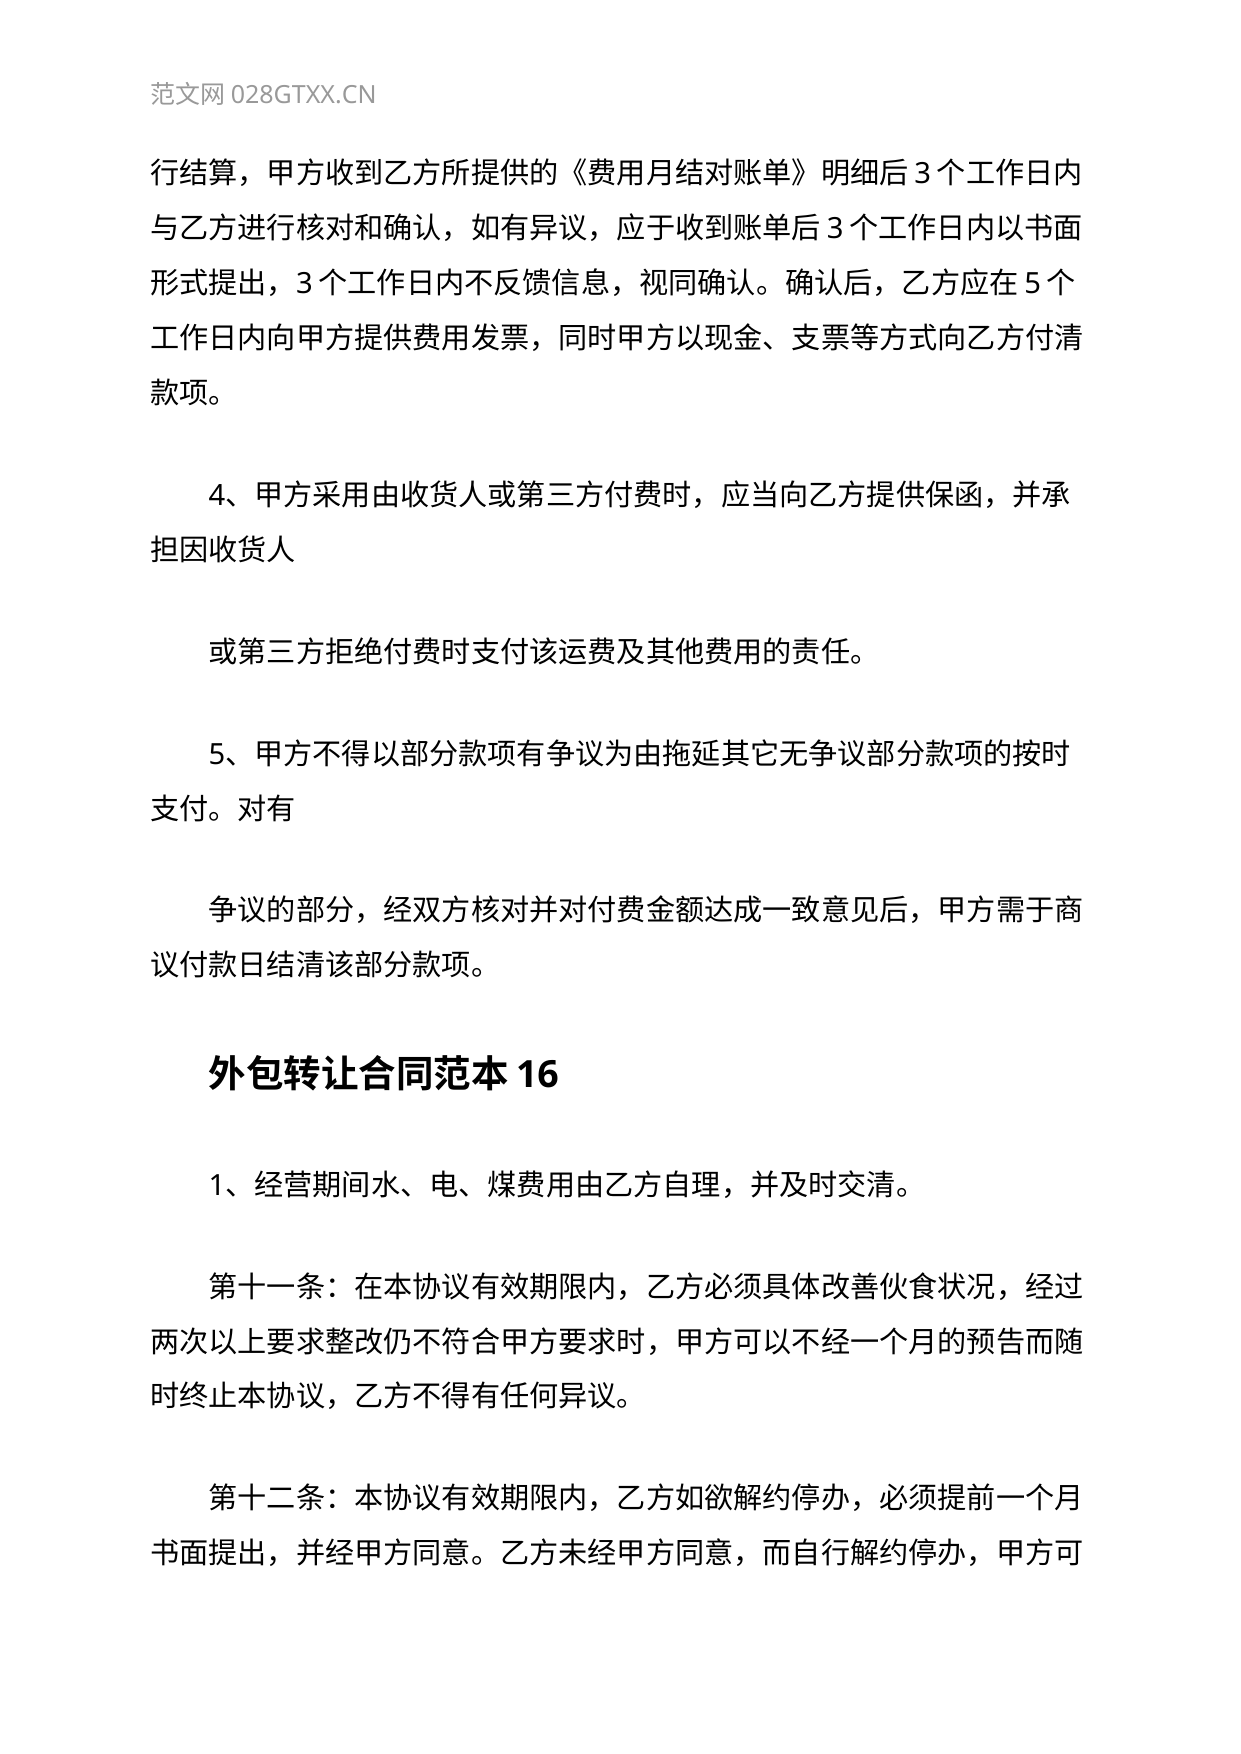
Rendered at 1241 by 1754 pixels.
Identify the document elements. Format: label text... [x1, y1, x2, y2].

text 5、甲方不得以部分款项有争议为由拖延其它无争议部分款项的按时支付。对有 [150, 730, 1090, 827]
text 外包转让合同范本16 [150, 1044, 1090, 1098]
text 或第三方拒绝付费时支付该运费及其他费用的责任。 [150, 628, 1090, 671]
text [150, 1475, 1090, 1572]
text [150, 150, 1090, 412]
text 4、甲方采用由收货人或第三方付费时，应当向乙方提供保函，并承担因收货人 [150, 472, 1090, 569]
text 1、经营期间水、电、煤费用由乙方自理，并及时交清。 [150, 1161, 1090, 1204]
text 争议的部分，经双方核对并对付费金额达成一致意见后，甲方需于商议付款日结清该部分款项。 [150, 887, 1090, 984]
text 第十一条：在本协议有效期限内，乙方必须具体改善伙食状况，经过两次以上要求整改仍不符合甲方要求时，甲方可以不经一个月的预告而随时终止本协议，乙方不得有任何异议。 [150, 1263, 1090, 1415]
